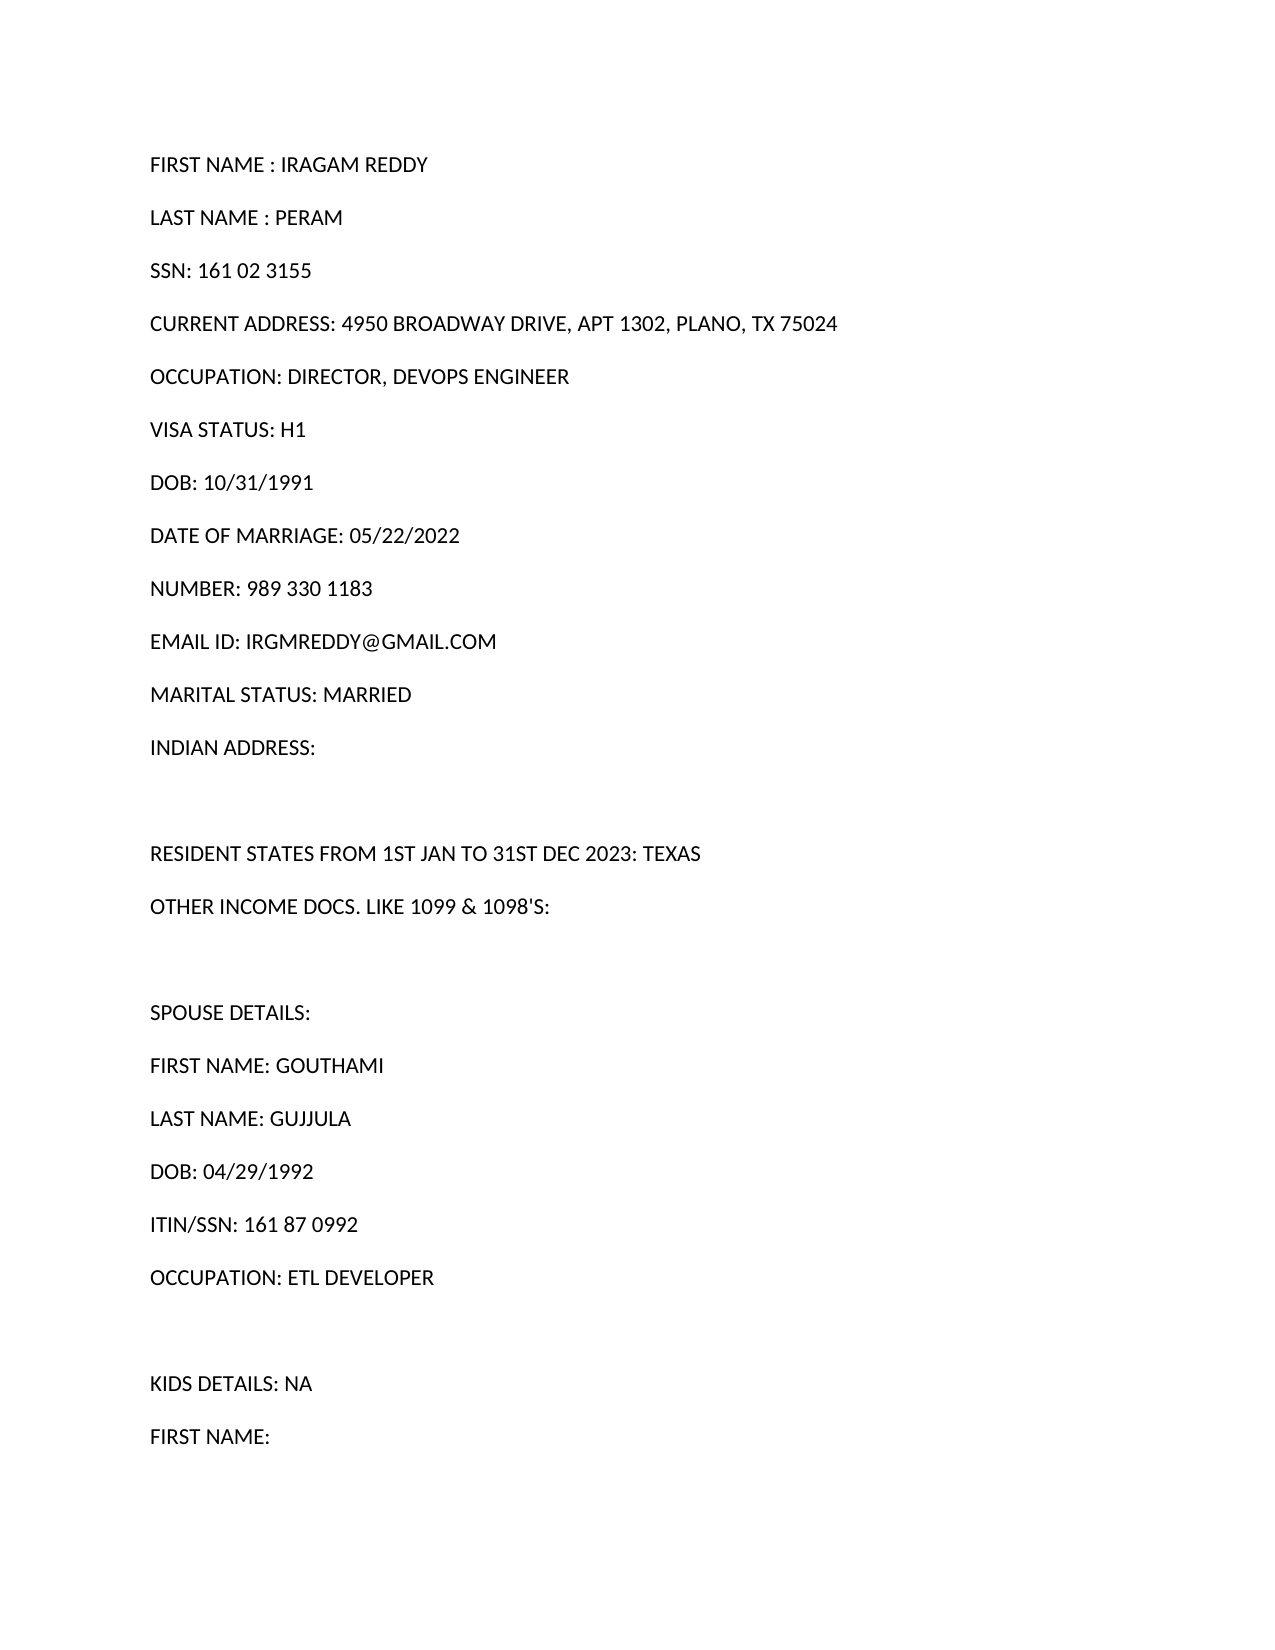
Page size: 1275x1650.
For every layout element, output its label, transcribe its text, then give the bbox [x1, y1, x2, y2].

text CURRENT ADDRESS: 4950 BROADWAY DRIVE, APT 1302, PLANO, TX 75024 [150, 309, 1125, 337]
text VISA STATUS: H1 [150, 415, 1125, 443]
text OTHER INCOME DOCS. LIKE 1099 & 1098'S: [150, 892, 1125, 920]
text RESIDENT STATES FROM 1ST JAN TO 31ST DEC 2023: TEXAS [150, 839, 1125, 867]
text OCCUPATION: DIRECTOR, DEVOPS ENGINEER [150, 362, 1125, 390]
text SSN: 161 02 3155 [150, 256, 1125, 284]
text DOB: 10/31/1991 [150, 468, 1125, 496]
text DATE OF MARRIAGE: 05/22/2022 [150, 521, 1125, 549]
text FIRST NAME: GOUTHAMI [150, 1051, 1125, 1079]
text FIRST NAME : IRAGAM REDDY [150, 150, 1125, 178]
text NUMBER: 989 330 1183 [150, 574, 1125, 602]
text EMAIL ID: IRGMREDDY@GMAIL.COM [150, 627, 1125, 655]
text OCCUPATION: ETL DEVELOPER [150, 1263, 1125, 1291]
text INDIAN ADDRESS: [150, 733, 1125, 761]
text SPOUSE DETAILS: [150, 998, 1125, 1026]
text ITIN/SSN: 161 87 0992 [150, 1210, 1125, 1238]
text MARITAL STATUS: MARRIED [150, 680, 1125, 708]
text LAST NAME: GUJJULA [150, 1104, 1125, 1132]
text DOB: 04/29/1992 [150, 1157, 1125, 1185]
text LAST NAME : PERAM [150, 203, 1125, 231]
text FIRST NAME: [150, 1422, 1125, 1451]
text KIDS DETAILS: NA [150, 1369, 1125, 1397]
